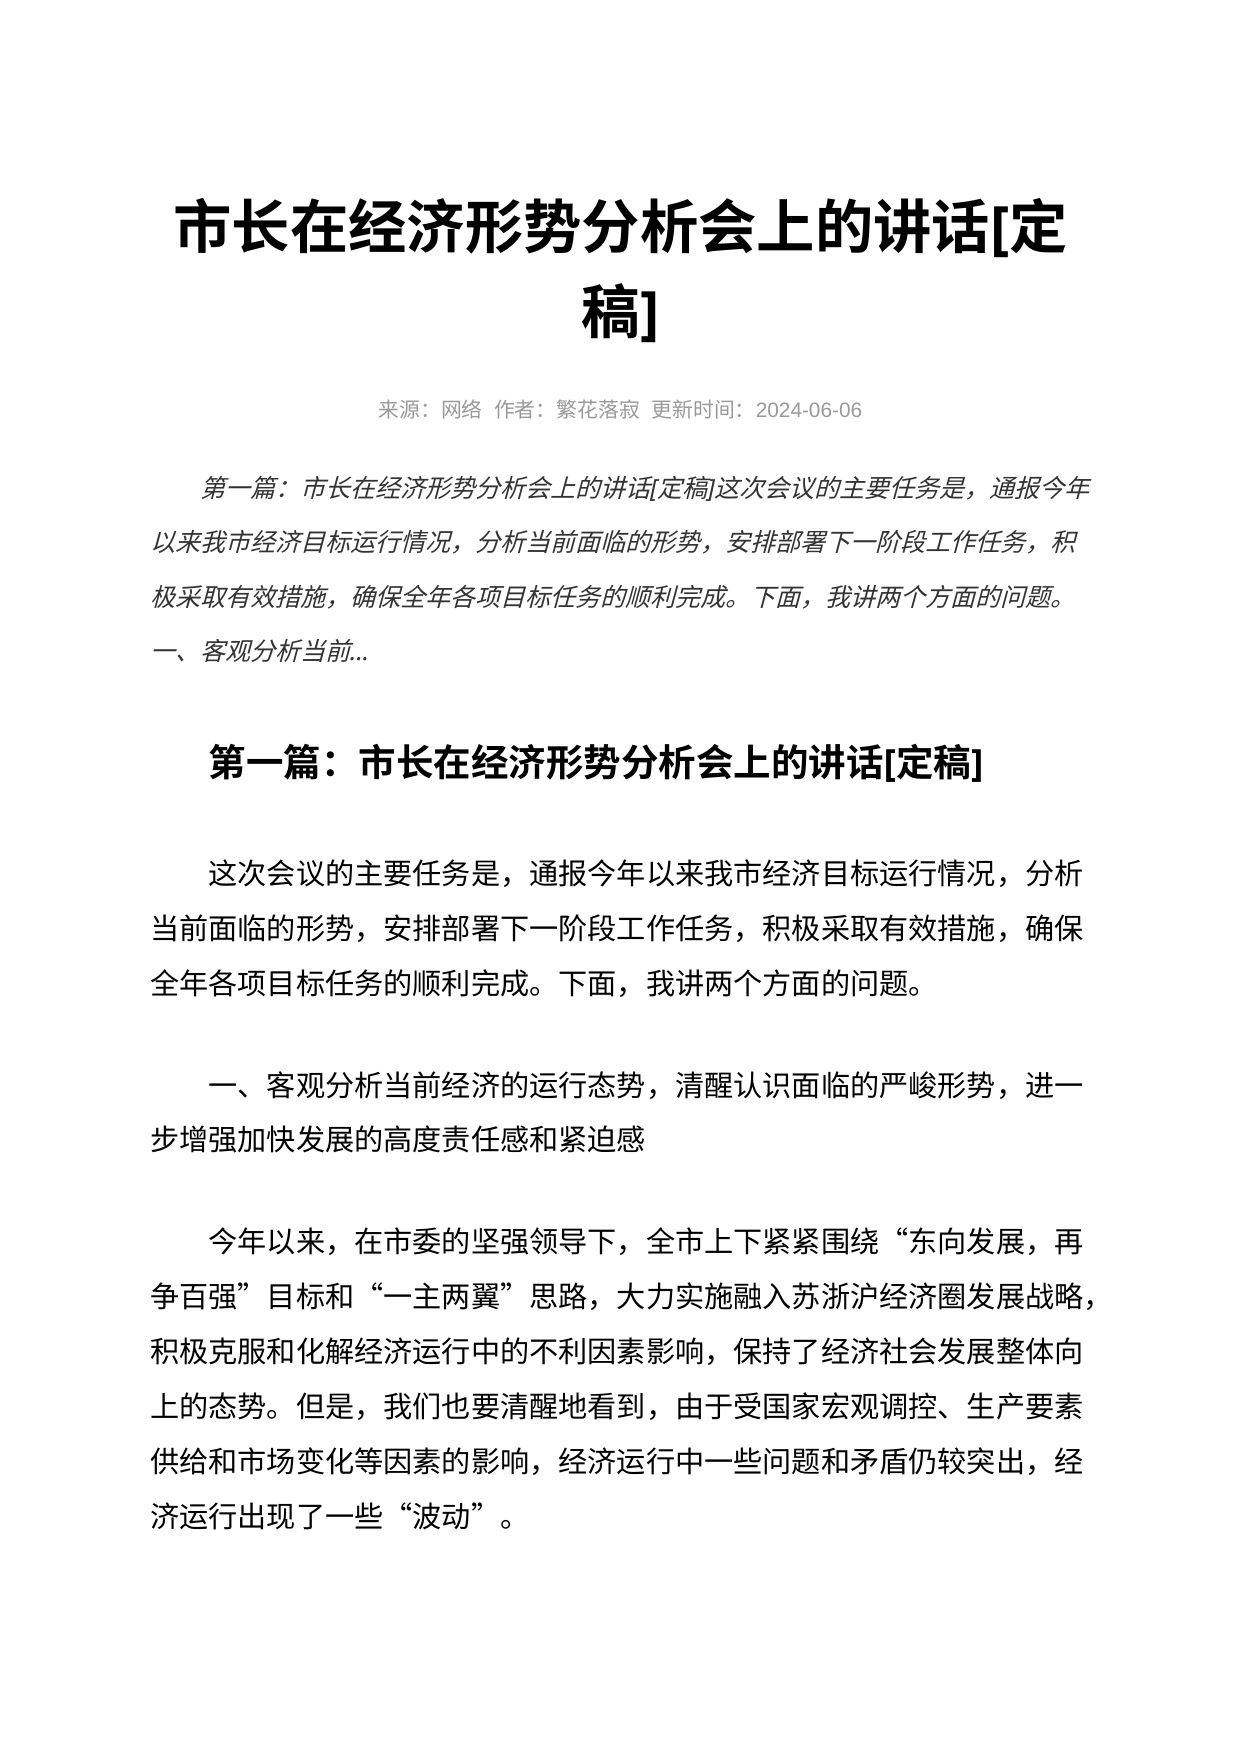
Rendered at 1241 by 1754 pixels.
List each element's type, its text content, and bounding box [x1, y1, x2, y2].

text 这次会议的主要任务是，通报今年以来我市经济目标运行情况，分析当前面临的形势，安排部署下一阶段工作任务，积极采取有效措施，确保全年各项目标任务的顺利完成。下面，我讲两个方面的问题。 [150, 851, 1090, 1003]
text 一、客观分析当前经济的运行态势，清醒认识面临的严峻形势，进一步增强加快发展的高度责任感和紧迫感 [150, 1062, 1090, 1159]
text 今年以来，在市委的坚强领导下，全市上下紧紧围绕“东向发展，再争百强”目标和“一主两翼”思路，大力实施融入苏浙沪经济圈发展战略，积极克服和化解经济运行中的不利因素影响，保持了经济社会发展整体向上的态势。但是，我们也要清醒地看到，由于受国家宏观调控、生产要素供给和市场变化等因素的影响，经济运行中一些问题和矛盾仍较突出，经济运行出现了一些“波动”。 [150, 1219, 1090, 1536]
subtitle 市长在经济形势分析会上的讲话[定稿] [150, 181, 1090, 351]
text 第一篇：市长在经济形势分析会上的讲话[定稿] [150, 733, 1090, 787]
text 来源：网络 作者：繁花落寂 更新时间：2024-06-06 [150, 398, 1090, 422]
text 第一篇：市长在经济形势分析会上的讲话[定稿]这次会议的主要任务是，通报今年以来我市经济目标运行情况，分析当前面临的形势，安排部署下一阶段工作任务，积极采取有效措施，确保全年各项目标任务的顺利完成。下面，我讲两个方面的问题。一、客观分析当前... [150, 468, 1090, 668]
